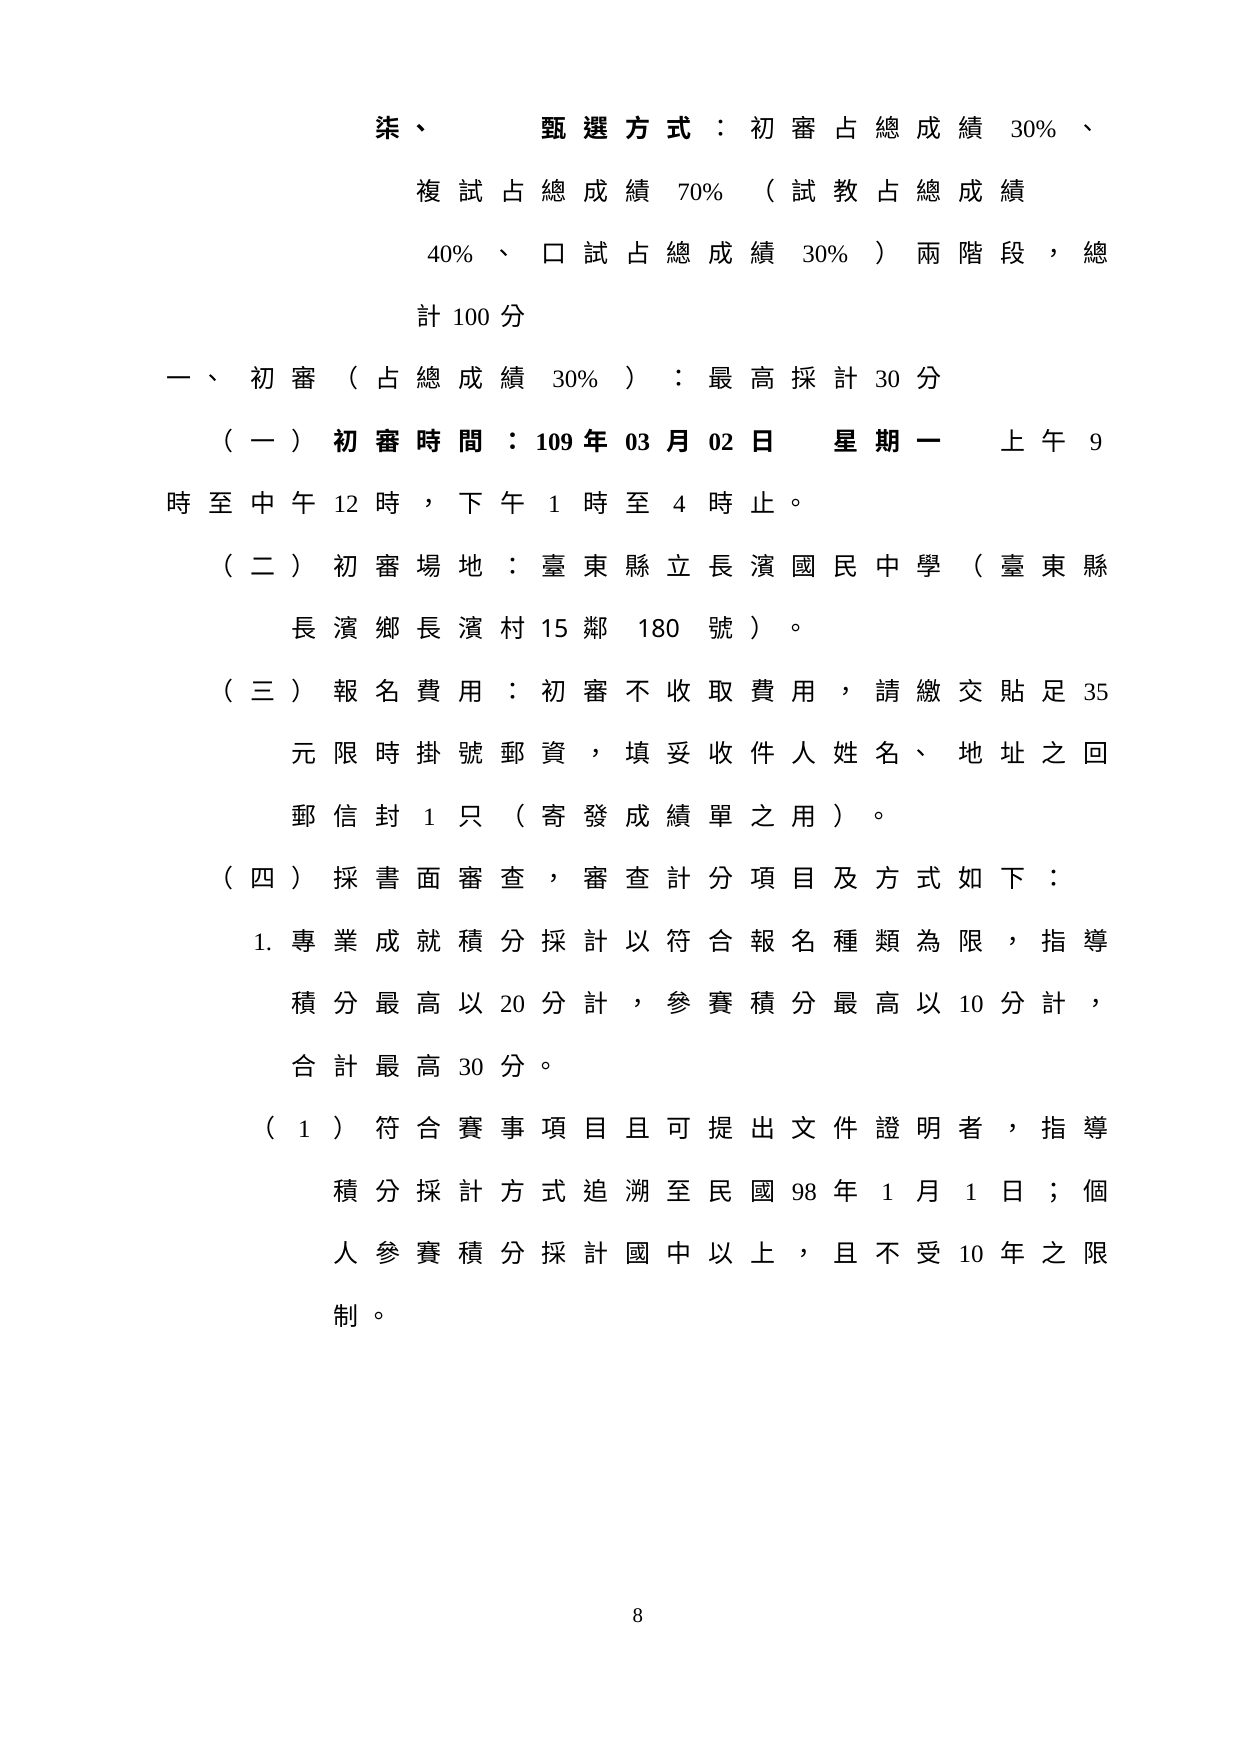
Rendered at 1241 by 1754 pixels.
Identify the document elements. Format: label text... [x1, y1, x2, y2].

text （一）初審時間：109年03月02日 星期一 上午9時至中午12時，下午1時至4時止。 [158, 408, 1117, 533]
text （二）初審場地：臺東縣立長濱國民中學（臺東縣長濱鄉長濱村15鄰180號）。 [183, 533, 1117, 658]
text （三）報名費用：初審不收取費用，請繳交貼足35元限時掛號郵資，填妥收件人姓名、地址之回郵信封1只（寄發成績單之用）。 [183, 658, 1117, 846]
text 1.專業成就積分採計以符合報名種類為限，指導積分最高以20分計，參賽積分最高以10分計，合計最高30分。 [238, 908, 1117, 1096]
text （1）符合賽事項目且可提出文件證明者，指導積分採計方式追溯至民國98年1月1日；個人參賽積分採計國中以上，且不受10年之限制。 [238, 1096, 1117, 1346]
text 一、初審（占總成績30%）：最高採計30分 [158, 346, 1117, 408]
text （四）採書面審查，審查計分項目及方式如下： [183, 846, 1117, 908]
list 甄選方式：初審占總成績30%、複試占總成績70%（試教占總成績40%、口試占總成績30%）兩階段，總計100分 [336, 96, 1117, 346]
